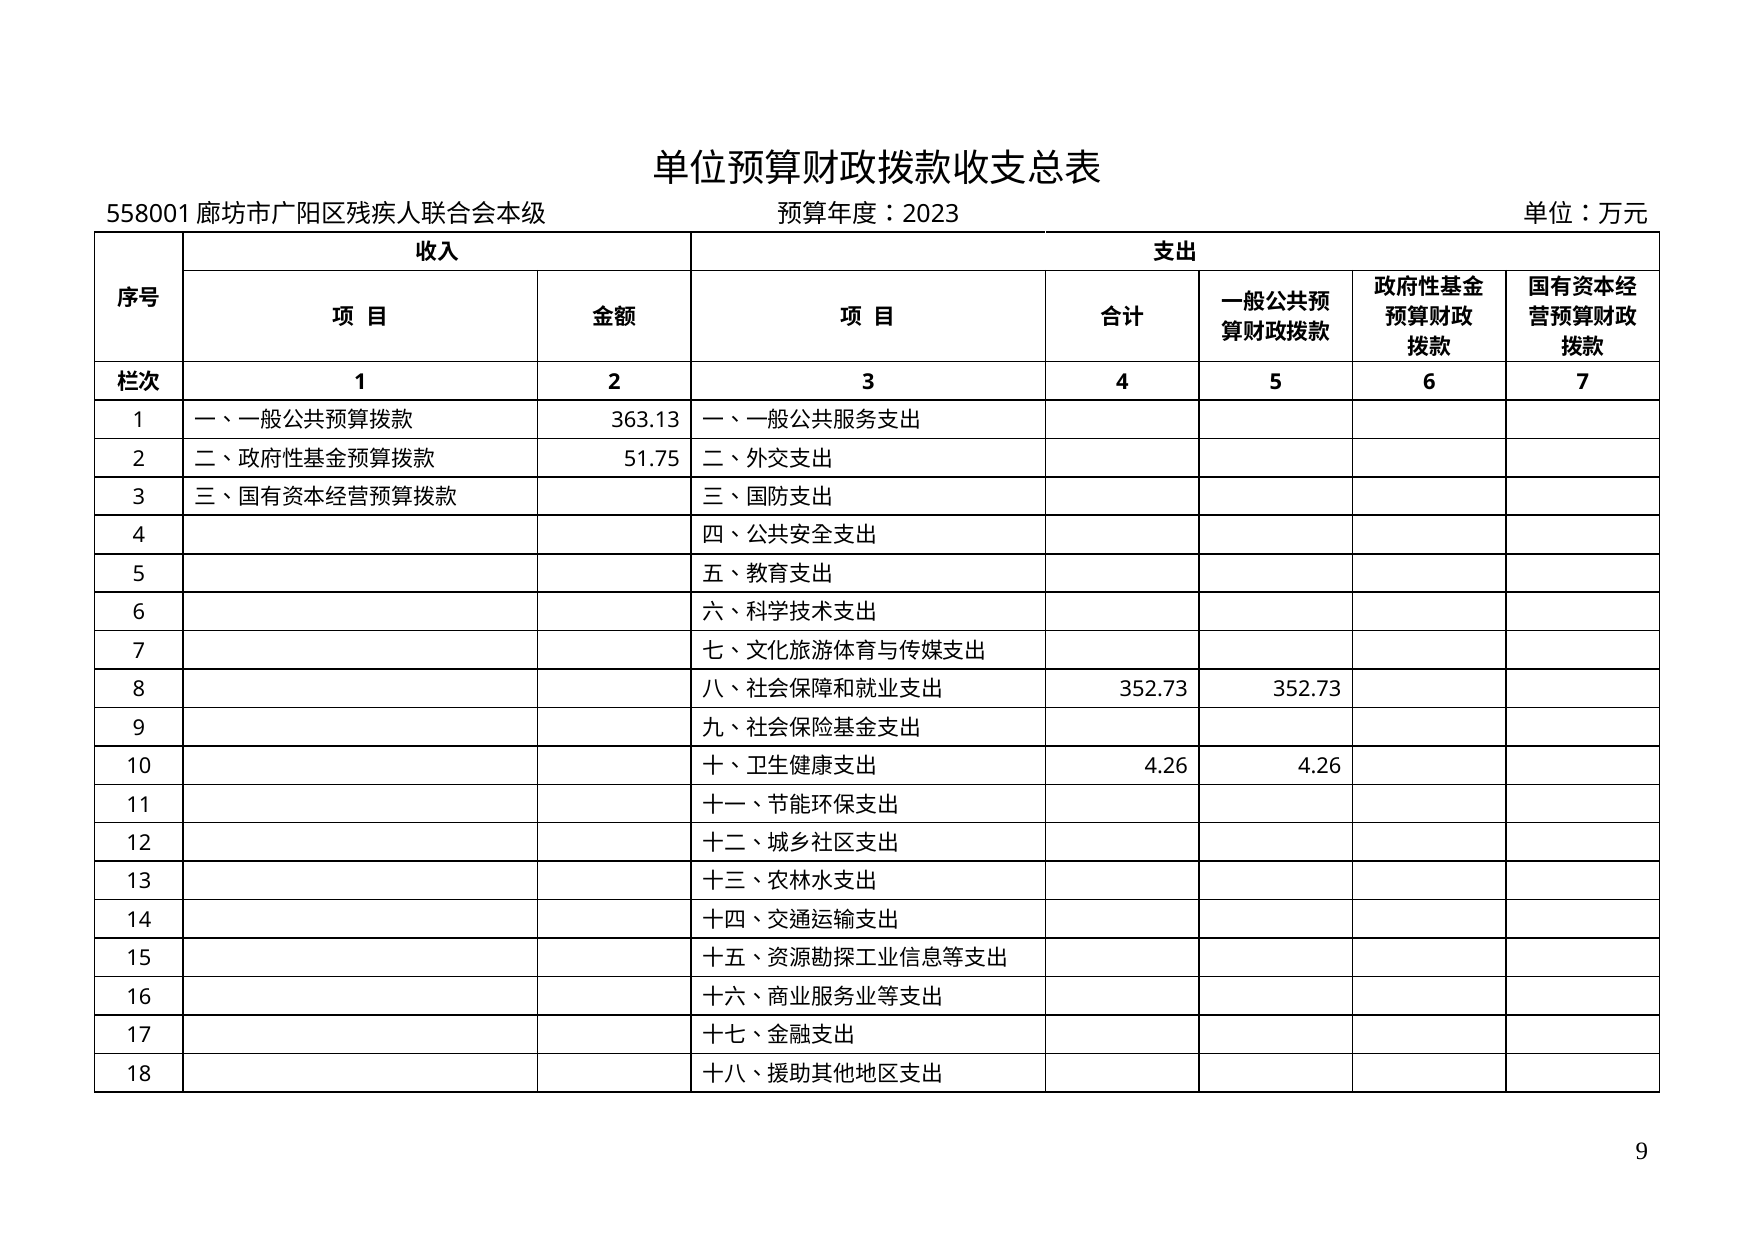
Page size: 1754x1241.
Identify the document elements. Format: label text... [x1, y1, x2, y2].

table_cell [1507, 516, 1659, 553]
table_cell 国有资本经营预算财政拨款 [1507, 271, 1659, 361]
table_cell [1507, 1054, 1659, 1091]
table_cell 13 [95, 862, 182, 899]
table_cell 8 [95, 670, 182, 707]
table_cell 五、教育支出 [692, 555, 1045, 591]
table_cell [1046, 439, 1198, 476]
table_cell [1046, 823, 1198, 860]
table_cell 1 [184, 362, 537, 399]
table_cell 二、政府性基金预算拨款 [184, 439, 537, 476]
table_cell 二、外交支出 [692, 439, 1045, 476]
table_cell [1046, 478, 1198, 514]
table_header 单位：万元 [1046, 195, 1659, 231]
table_cell 3 [692, 362, 1045, 399]
table_cell 5 [1200, 362, 1352, 399]
table_cell [1200, 708, 1352, 745]
table_cell [1353, 747, 1505, 783]
table_cell [1200, 1054, 1352, 1091]
table_cell [1046, 785, 1198, 822]
table_cell 十、卫生健康支出 [692, 747, 1045, 783]
table_cell 3 [95, 478, 182, 514]
table_cell [1507, 631, 1659, 668]
table_cell [1046, 708, 1198, 745]
table_cell 四、公共安全支出 [692, 516, 1045, 553]
table_cell [1507, 823, 1659, 860]
table_cell [1507, 747, 1659, 783]
table_cell [184, 785, 537, 822]
table_cell 2 [95, 439, 182, 476]
table_cell [538, 977, 690, 1014]
table_cell [1353, 900, 1505, 937]
table_cell 363.13 [538, 401, 690, 437]
table_cell 十二、城乡社区支出 [692, 823, 1045, 860]
table_cell [1046, 401, 1198, 437]
table_cell 栏次 [95, 362, 182, 399]
table_cell [1046, 862, 1198, 899]
table_cell [1200, 939, 1352, 976]
table_cell [184, 708, 537, 745]
table_cell [1507, 939, 1659, 976]
table_cell 十五、资源勘探工业信息等支出 [692, 939, 1045, 976]
table_cell [538, 1054, 690, 1091]
table_cell 六、科学技术支出 [692, 593, 1045, 630]
table_cell [184, 1054, 537, 1091]
table_cell 5 [95, 555, 182, 591]
table_cell [184, 900, 537, 937]
table_cell 支出 [692, 233, 1659, 270]
text 单位预算财政拨款收支总表 [106, 142, 1648, 193]
table_cell [1046, 516, 1198, 553]
table_cell [1200, 862, 1352, 899]
table_cell [1200, 439, 1352, 476]
table_cell [1507, 1016, 1659, 1052]
table_cell [1200, 555, 1352, 591]
table_cell [1353, 939, 1505, 976]
table_cell 352.73 [1046, 670, 1198, 707]
table_cell 11 [95, 785, 182, 822]
table_cell 15 [95, 939, 182, 976]
table_cell [538, 478, 690, 514]
table_cell [1200, 977, 1352, 1014]
table_cell [1353, 977, 1505, 1014]
table_cell [184, 555, 537, 591]
table_cell [184, 977, 537, 1014]
table_cell [1353, 631, 1505, 668]
table_cell [1353, 670, 1505, 707]
table_cell 7 [1507, 362, 1659, 399]
table_cell 十三、农林水支出 [692, 862, 1045, 899]
table_cell [184, 939, 537, 976]
table_cell [1353, 862, 1505, 899]
table_cell 6 [1353, 362, 1505, 399]
table_cell [1507, 401, 1659, 437]
table_cell 10 [95, 747, 182, 783]
table_cell [1200, 401, 1352, 437]
table_cell 收入 [184, 233, 690, 270]
table_cell [1046, 631, 1198, 668]
table_cell [1046, 977, 1198, 1014]
table_header 预算年度：2023 [692, 195, 1045, 231]
table_cell 17 [95, 1016, 182, 1052]
table_cell 9 [95, 708, 182, 745]
table_cell 十七、金融支出 [692, 1016, 1045, 1052]
table_cell [1353, 555, 1505, 591]
table_cell 一、一般公共服务支出 [692, 401, 1045, 437]
table_cell [184, 1016, 537, 1052]
table_cell [184, 516, 537, 553]
table_cell 18 [95, 1054, 182, 1091]
table_cell [1353, 785, 1505, 822]
table_cell [538, 823, 690, 860]
table_cell [1200, 593, 1352, 630]
table_cell [538, 785, 690, 822]
table_cell [1353, 516, 1505, 553]
table_cell [1200, 631, 1352, 668]
table_cell [1353, 1016, 1505, 1052]
table_header 558001廊坊市广阳区残疾人联合会本级 [95, 195, 690, 231]
table_cell 七、文化旅游体育与传媒支出 [692, 631, 1045, 668]
table_cell [1507, 977, 1659, 1014]
table_cell [1507, 555, 1659, 591]
table_cell 6 [95, 593, 182, 630]
table_cell [184, 593, 537, 630]
table_cell [538, 1016, 690, 1052]
table_cell [538, 516, 690, 553]
table_cell [1200, 900, 1352, 937]
table_cell [538, 747, 690, 783]
table_cell [538, 900, 690, 937]
table_cell [538, 593, 690, 630]
table_cell [538, 862, 690, 899]
table_cell [184, 862, 537, 899]
table_cell 序号 [95, 233, 182, 361]
table_cell [1200, 516, 1352, 553]
table_cell [1507, 439, 1659, 476]
table_cell [1507, 708, 1659, 745]
table_cell [1507, 862, 1659, 899]
table_cell 352.73 [1200, 670, 1352, 707]
table_cell 2 [538, 362, 690, 399]
table_cell 4 [1046, 362, 1198, 399]
table_cell [538, 555, 690, 591]
table_cell 政府性基金预算财政 拨款 [1353, 271, 1505, 361]
table_cell [538, 631, 690, 668]
table_cell 金额 [538, 271, 690, 361]
table_cell 十八、援助其他地区支出 [692, 1054, 1045, 1091]
table_cell [1507, 478, 1659, 514]
table_cell [1353, 439, 1505, 476]
table_cell [1353, 1054, 1505, 1091]
table_cell [1507, 670, 1659, 707]
table_cell [1046, 900, 1198, 937]
table_cell [1200, 478, 1352, 514]
table_cell [538, 670, 690, 707]
table_cell [1507, 785, 1659, 822]
table_cell 一、一般公共预算拨款 [184, 401, 537, 437]
table_cell [1200, 823, 1352, 860]
table_cell 1 [95, 401, 182, 437]
table_cell 十六、商业服务业等支出 [692, 977, 1045, 1014]
table_cell [1046, 1054, 1198, 1091]
table_cell [538, 939, 690, 976]
table_cell 项 目 [692, 271, 1045, 361]
table_cell [1046, 555, 1198, 591]
table_cell 4.26 [1046, 747, 1198, 783]
table_cell 4 [95, 516, 182, 553]
table_cell 十四、交通运输支出 [692, 900, 1045, 937]
table_cell 十一、节能环保支出 [692, 785, 1045, 822]
table_cell [1507, 593, 1659, 630]
table_cell [1353, 708, 1505, 745]
table_cell [538, 708, 690, 745]
table_cell 合计 [1046, 271, 1198, 361]
table_cell [1507, 900, 1659, 937]
table_cell [184, 631, 537, 668]
table_cell [1046, 593, 1198, 630]
table_cell [184, 823, 537, 860]
table_cell [1046, 1016, 1198, 1052]
table_cell [1353, 478, 1505, 514]
table_cell [1200, 785, 1352, 822]
table_cell 51.75 [538, 439, 690, 476]
table_cell 三、国有资本经营预算拨款 [184, 478, 537, 514]
table_cell [1353, 593, 1505, 630]
table_cell 14 [95, 900, 182, 937]
table_cell 4.26 [1200, 747, 1352, 783]
table_cell 三、国防支出 [692, 478, 1045, 514]
table_cell [1353, 401, 1505, 437]
table_cell 一般公共预算财政拨款 [1200, 271, 1352, 361]
table_cell [1046, 939, 1198, 976]
table_cell [1353, 823, 1505, 860]
table_cell [1200, 1016, 1352, 1052]
table_cell [184, 747, 537, 783]
table_cell 八、社会保障和就业支出 [692, 670, 1045, 707]
table_cell 7 [95, 631, 182, 668]
table_cell 项 目 [184, 271, 537, 361]
table_cell [184, 670, 537, 707]
table_cell 12 [95, 823, 182, 860]
table_cell 16 [95, 977, 182, 1014]
table_cell 九、社会保险基金支出 [692, 708, 1045, 745]
